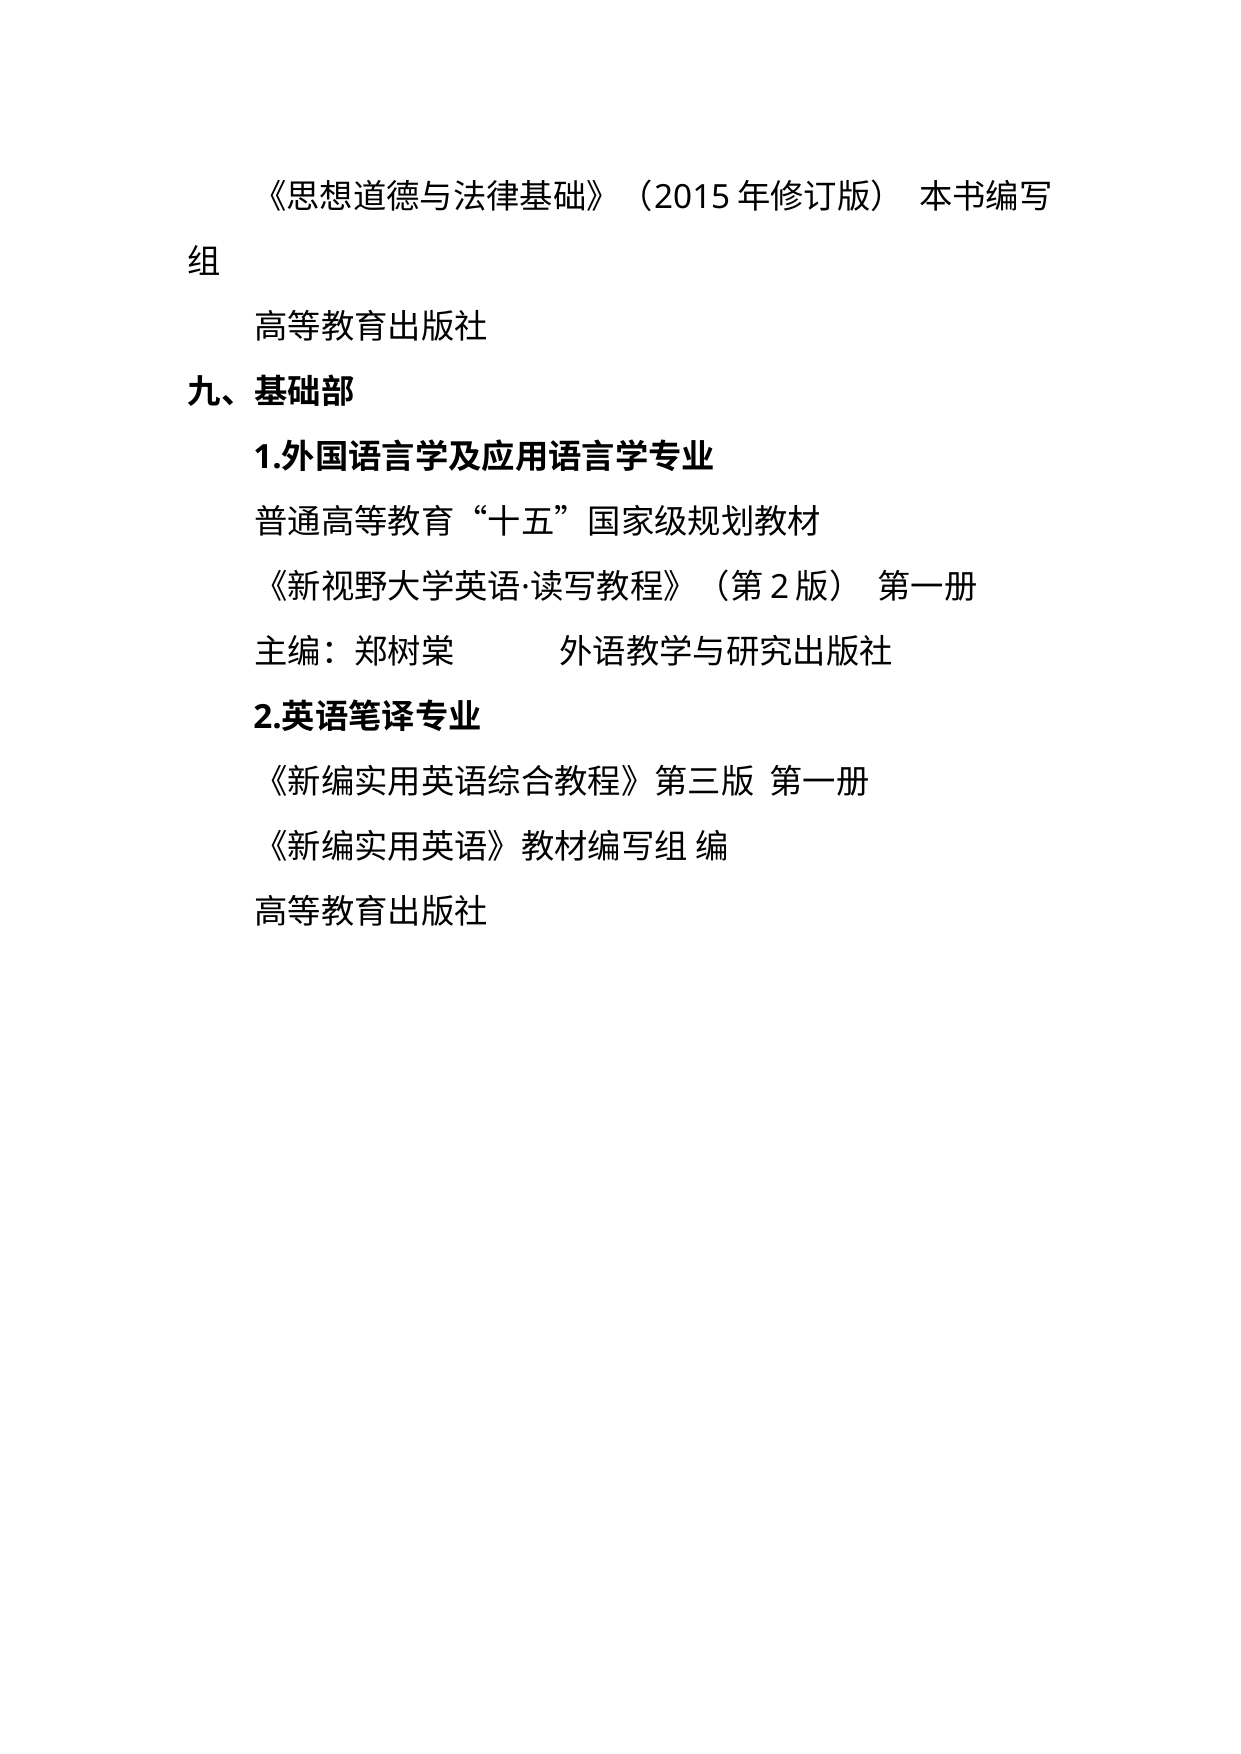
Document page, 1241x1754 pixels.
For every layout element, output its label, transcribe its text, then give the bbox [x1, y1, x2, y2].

text 《思想道德与法律基础》（2015年修订版） 本书编写组 [187, 162, 1053, 292]
text 九、基础部 [187, 357, 1053, 422]
text 高等教育出版社 [187, 292, 1053, 357]
text 主编：郑树棠 外语教学与研究出版社 [187, 617, 1053, 682]
text 普通高等教育“十五”国家级规划教材 [187, 487, 1053, 552]
text 《新编实用英语》教材编写组 编 [187, 812, 1053, 877]
text 2.英语笔译专业 [187, 682, 1053, 747]
text 《新编实用英语综合教程》第三版 第一册 [187, 747, 1053, 812]
text 高等教育出版社 [187, 877, 1053, 942]
text 1.外国语言学及应用语言学专业 [187, 422, 1053, 487]
text 《新视野大学英语·读写教程》（第2版） 第一册 [187, 552, 1053, 617]
